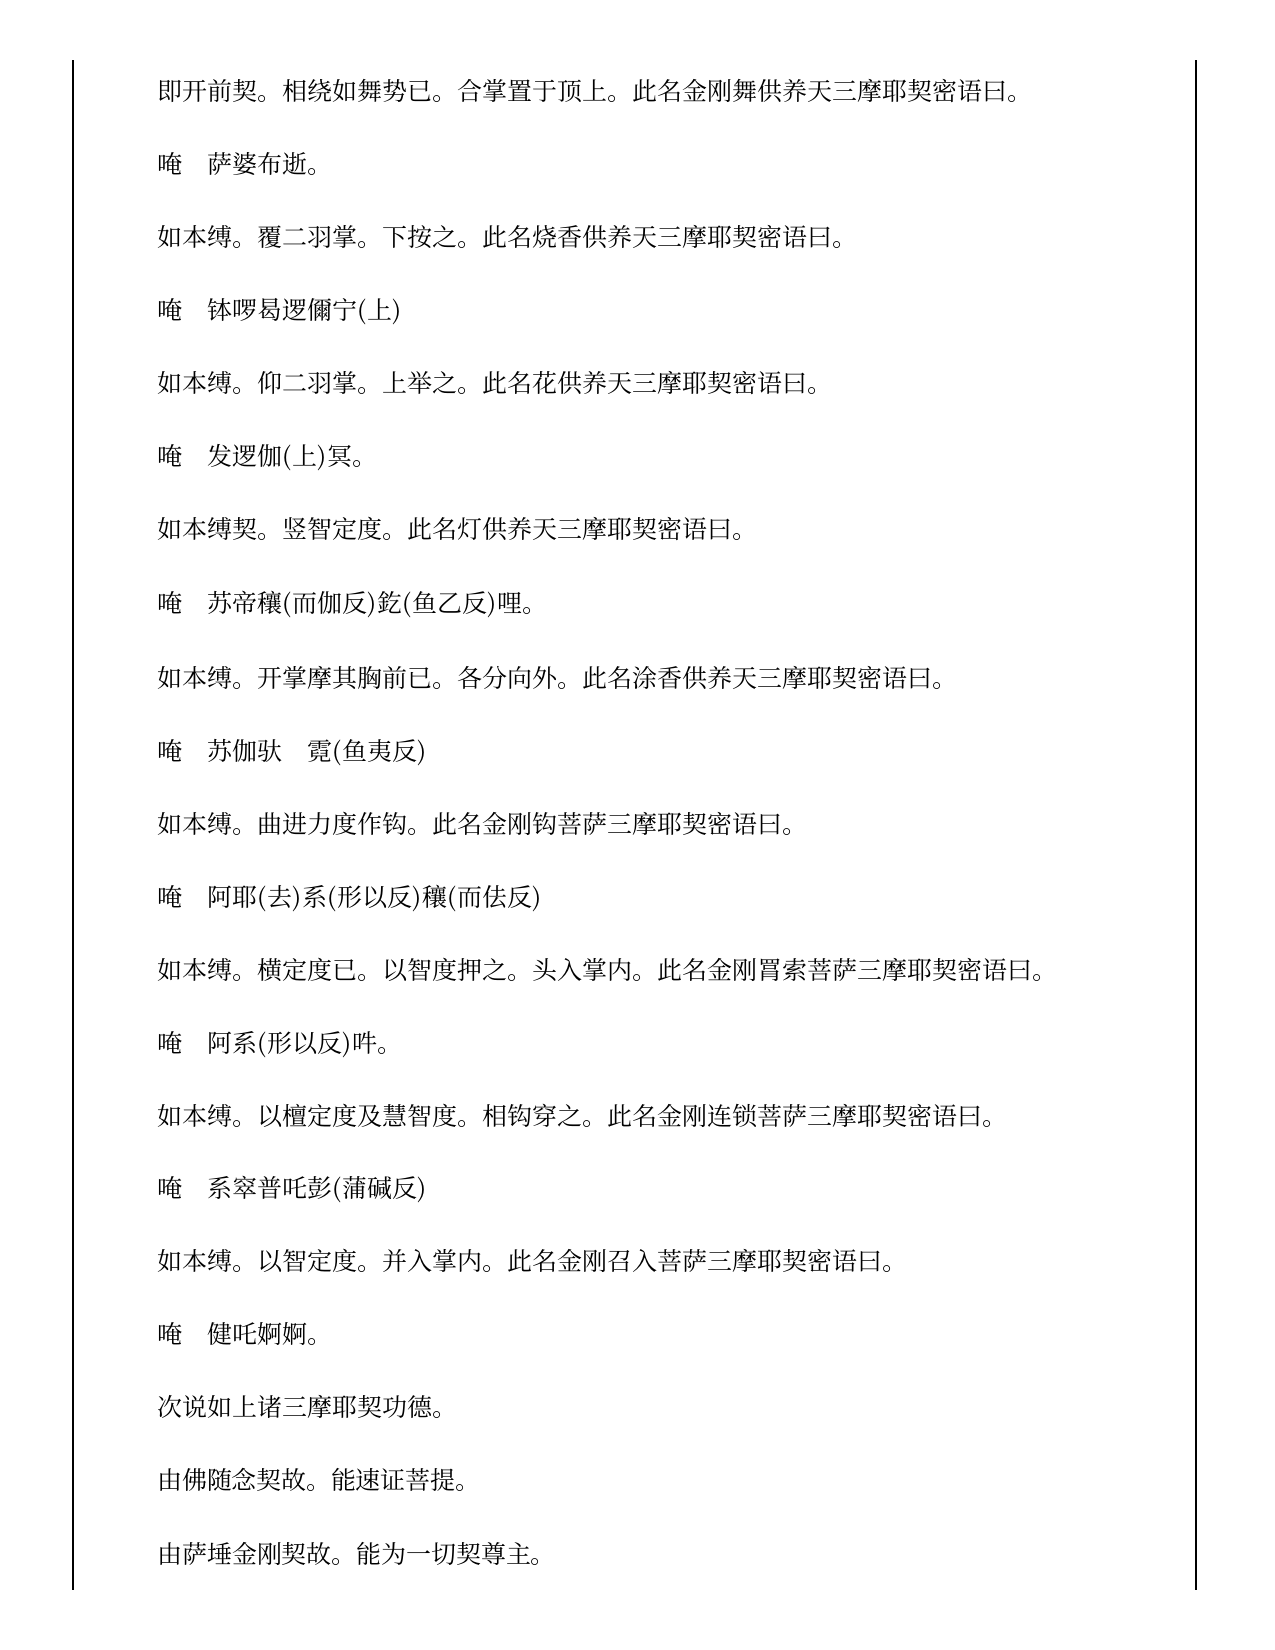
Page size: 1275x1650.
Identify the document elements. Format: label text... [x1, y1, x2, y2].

text 如本缚。以檀定度及慧智度。相钩穿之。此名金刚连锁菩萨三摩耶契密语曰。唵 系窣普吒彭(蒲碱反) [157, 1096, 1008, 1205]
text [157, 1534, 558, 1570]
text 如本缚。仰二羽掌。上举之。此名花供养天三摩耶契密语曰。唵 发逻伽(上)冥。 [157, 363, 833, 472]
text 如本缚契。竖智定度。此名灯供养天三摩耶契密语曰。唵 苏帝穰(而伽反)釳(鱼乙反)哩。 [157, 509, 758, 620]
text 如本缚。横定度已。以智度押之。头入掌内。此名金刚罥索菩萨三摩耶契密语曰。唵 阿系(形以反)吽。 [157, 950, 1058, 1059]
text 如本缚。开掌摩其胸前已。各分向外。此名涂香供养天三摩耶契密语曰。唵 苏伽驮 霓(鱼夷反) [157, 659, 958, 767]
text 如本缚。覆二羽掌。下按之。此名烧香供养天三摩耶契密语曰。唵 钵啰曷逻儞宁(上) [157, 217, 858, 326]
text 如本缚。以智定度。并入掌内。此名金刚召入菩萨三摩耶契密语曰。唵 健吒婀婀。 [157, 1242, 908, 1351]
text 如本缚。曲进力度作钩。此名金刚钩菩萨三摩耶契密语曰。唵 阿耶(去)系(形以反)穰(而佉反) [157, 804, 808, 913]
text 次说如上诸三摩耶契功德。 由佛随念契故。能速证菩提。 [157, 1388, 483, 1497]
text 即开前契。相绕如舞势已。合掌置于顶上。此名金刚舞供养天三摩耶契密语曰。唵 萨婆布逝。 [157, 71, 1033, 180]
